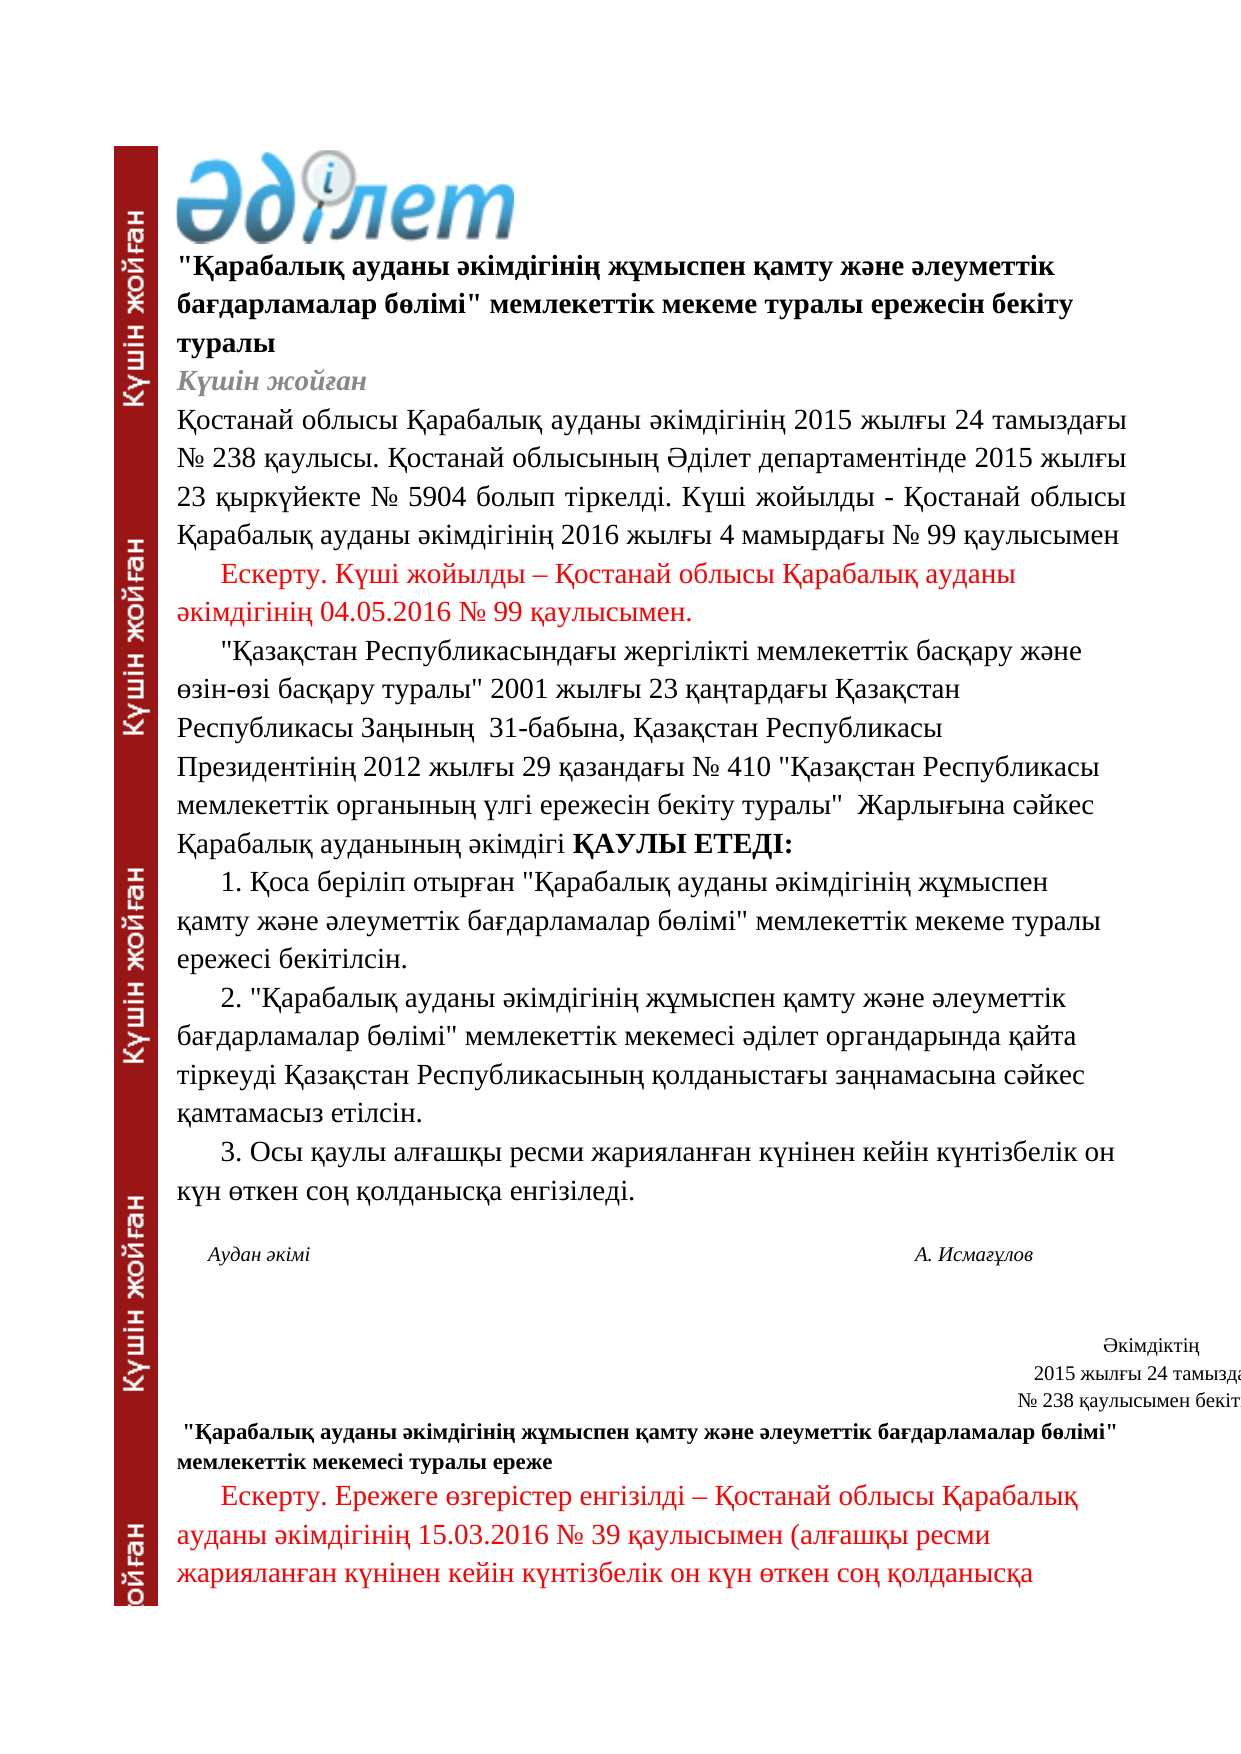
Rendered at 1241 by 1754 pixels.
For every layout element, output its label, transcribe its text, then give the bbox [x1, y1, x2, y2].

picture [114, 551, 158, 556]
text Ескерту. Күші жойылды – Қостанай облысы Қарабалық ауданы әкімдігінің 04.05.2016 № 99 қаулысымен. "Қазақстан Республикасындағы жергілікті мемлекеттік басқару және өзін-өзі басқару туралы" 2001 жылғы 23 қаңтардағы Қазақстан Республикасы Заңының 31-бабына, Қазақстан Республикасы Президентінің 2012 жылғы 29 қазандағы № 410 "Қазақстан Республикасы мемлекеттік органының үлгі ережесін бекіту туралы" Жарлығына сәйкес Қарабалық ауданының әкімдігі ҚАУЛЫ ЕТЕДІ: 1. Қоса беріліп отырған "Қарабалық ауданы әкімдігінің жұмыспен қамту және әлеуметтік бағдарламалар бөлімі" мемлекеттік мекеме туралы ережесі бекітілсін. 2. "Қарабалық ауданы әкімдігінің жұмыспен қамту және әлеуметтік бағдарламалар бөлімі" мемлекеттік мекемесі әділет органдарында қайта тіркеуді Қазақстан Республикасының қолданыстағы заңнамасына сәйкес қамтамасыз етілсін. 3. Осы қаулы алғашқы ресми жарияланған күнінен кейін күнтізбелік он күн өткен соң қолданысқа енгізіледі. [112, 556, 1128, 1236]
table_header Аудан әкімі [101, 1240, 913, 1271]
picture [114, 1236, 158, 1240]
table_header А. Исмағұлов [913, 1240, 1240, 1271]
text "Қарабалық ауданы әкімдігінің жұмыспен қамту және әлеуметтiк бағдарламалар бөлiмi" мемлекеттiк мекемесі туралы ереже [112, 1418, 1128, 1474]
picture [114, 1589, 158, 1606]
picture [114, 397, 158, 402]
text Қостанай облысы Қарабалық ауданы әкімдігінің 2015 жылғы 24 тамыздағы № 238 қаулысы. Қостанай облысының Әділет департаментінде 2015 жылғы 23 қыркүйекте № 5904 болып тіркелді. Күші жойылды - Қостанай облысы Қарабалық ауданы әкімдігінің 2016 жылғы 4 мамырдағы № 99 қаулысымен [112, 402, 1128, 551]
picture [114, 1271, 158, 1332]
table_header [101, 1332, 912, 1418]
text "Қарабалық ауданы әкімдігінің жұмыспен қамту және әлеуметтік бағдарламалар бөлімі" мемлекеттік мекеме туралы ережесін бекіту туралы [112, 248, 1128, 358]
picture [114, 358, 158, 363]
picture [176, 150, 515, 244]
picture [114, 1474, 158, 1478]
picture [114, 146, 158, 248]
table_header Әкімдіктің 2015 жылғы 24 тамыздағы № 238 қаулысымен бекітілген [912, 1332, 1240, 1418]
text Күшін жойған [112, 363, 1128, 397]
